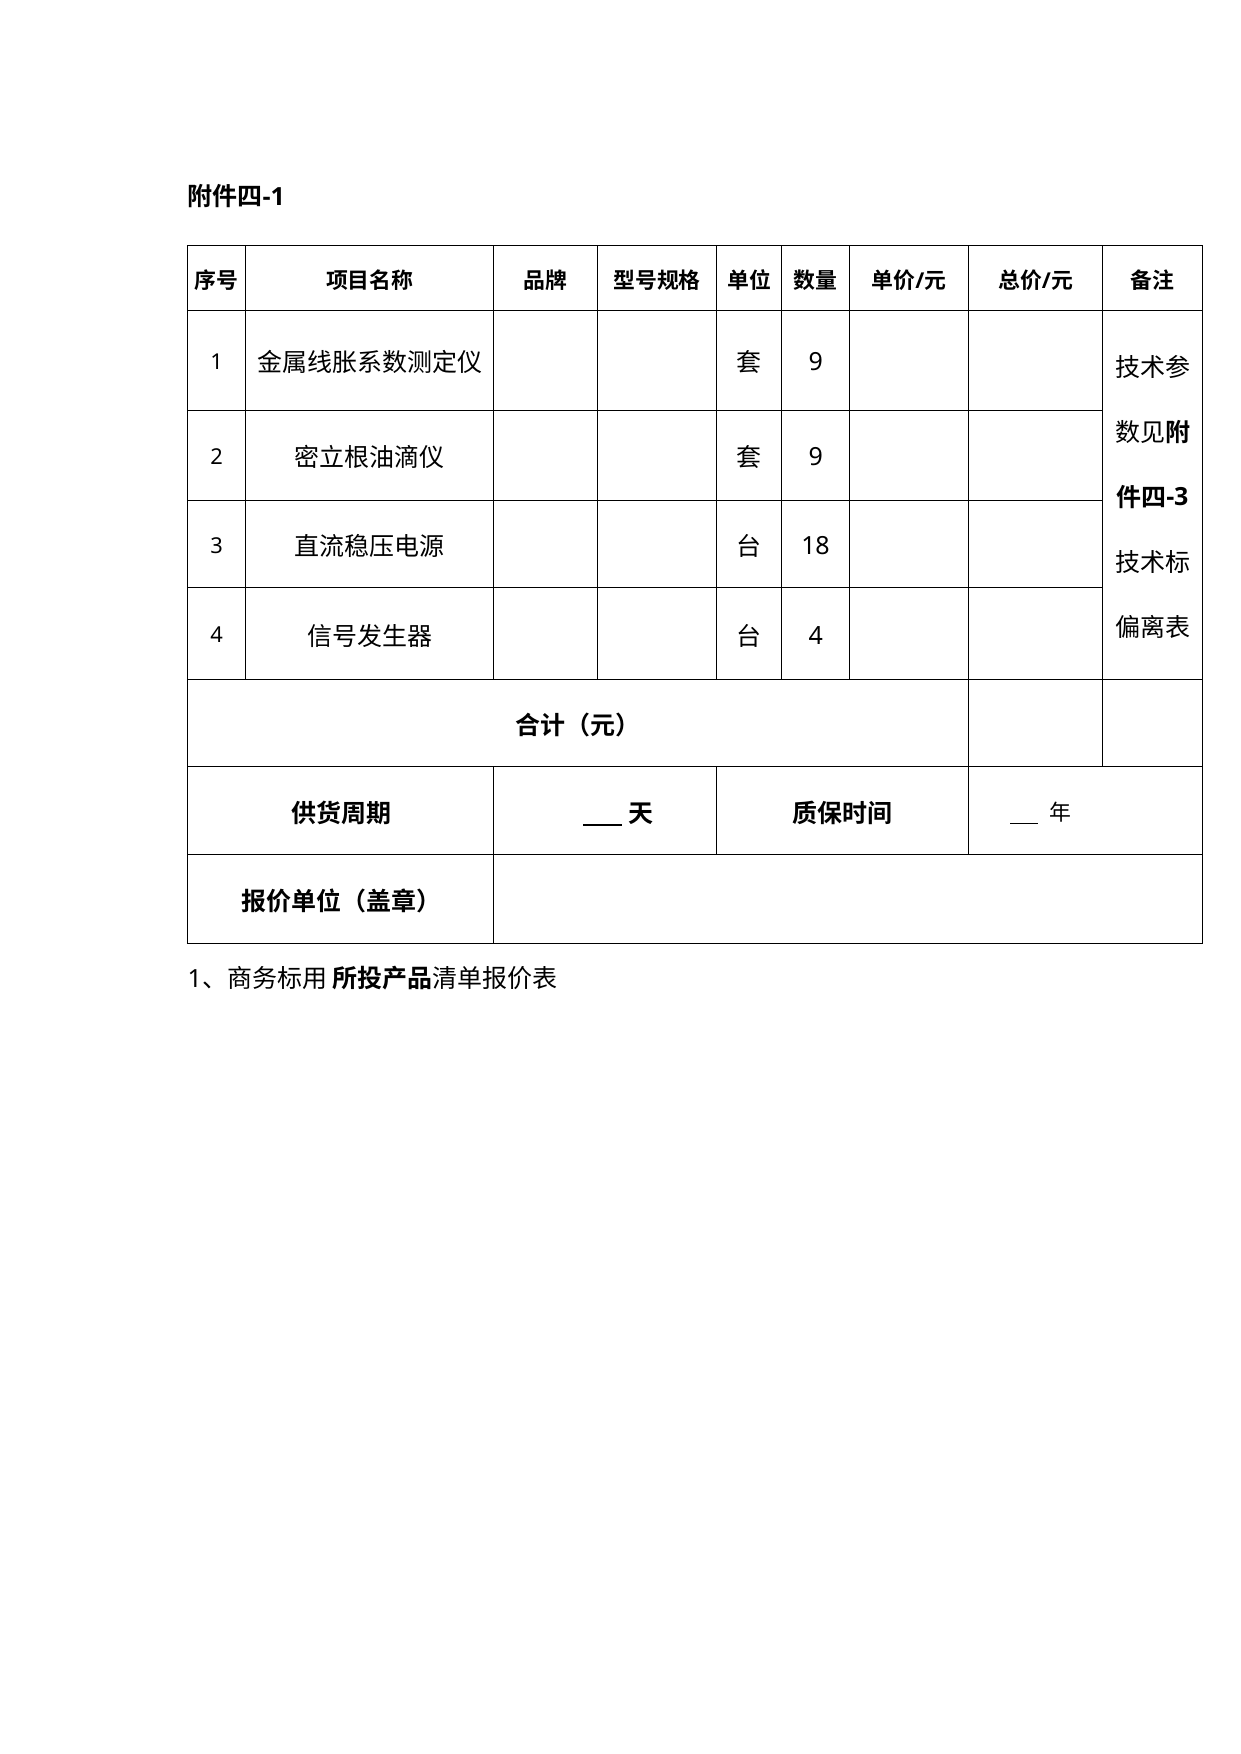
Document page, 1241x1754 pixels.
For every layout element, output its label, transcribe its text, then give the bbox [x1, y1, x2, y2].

table_cell [1103, 680, 1202, 766]
table_header 品牌 [494, 246, 597, 310]
table_cell 套 [717, 311, 781, 409]
table_cell 9 [782, 411, 849, 500]
table_cell 质保时间 [717, 767, 968, 853]
table_header 单价/元 [850, 246, 968, 310]
table_cell 3 [188, 501, 245, 587]
table_header 总价/元 [969, 246, 1102, 310]
table_cell [494, 855, 1202, 943]
table_header 型号规格 [598, 246, 716, 310]
table_header 单位 [717, 246, 781, 310]
table_cell [598, 411, 716, 500]
table_cell 台 [717, 588, 781, 679]
table_header 备注 [1103, 246, 1202, 310]
table_cell 台 [717, 501, 781, 587]
table_cell 18 [782, 501, 849, 587]
table_cell [850, 411, 968, 500]
table_cell [494, 501, 597, 587]
table_cell [850, 311, 968, 409]
table_cell [850, 501, 968, 587]
table_cell 4 [188, 588, 245, 679]
table_header 项目名称 [246, 246, 493, 310]
table_cell 年 [969, 767, 1202, 853]
table_cell [494, 311, 597, 409]
table_cell [969, 411, 1102, 500]
table_cell 报价单位（盖章） [188, 855, 493, 943]
table_cell [969, 588, 1102, 679]
table_cell [969, 680, 1102, 766]
table_cell 天 [494, 767, 716, 853]
table_cell 金属线胀系数测定仪 [246, 311, 493, 409]
table_cell 密立根油滴仪 [246, 411, 493, 500]
table_cell 合计（元） [188, 680, 968, 766]
table_header 数量 [782, 246, 849, 310]
table_cell [969, 501, 1102, 587]
table_cell 1 [188, 311, 245, 409]
table_cell [969, 311, 1102, 409]
table_cell [598, 501, 716, 587]
table_cell 技术参数见附件四-3技术标偏离表 [1103, 311, 1202, 679]
table_cell 信号发生器 [246, 588, 493, 679]
table_cell [850, 588, 968, 679]
table_cell 4 [782, 588, 849, 679]
table_header 序号 [188, 246, 245, 310]
table_cell [494, 411, 597, 500]
table_cell 直流稳压电源 [246, 501, 493, 587]
table_cell 供货周期 [188, 767, 493, 853]
table_cell [598, 311, 716, 409]
table_cell 套 [717, 411, 781, 500]
table_cell 9 [782, 311, 849, 409]
table_cell 2 [188, 411, 245, 500]
table_cell [598, 588, 716, 679]
list 商务标用 所投产品清单报价表 [187, 944, 1053, 1009]
text 附件四-1 [187, 162, 1053, 227]
table_cell [494, 588, 597, 679]
